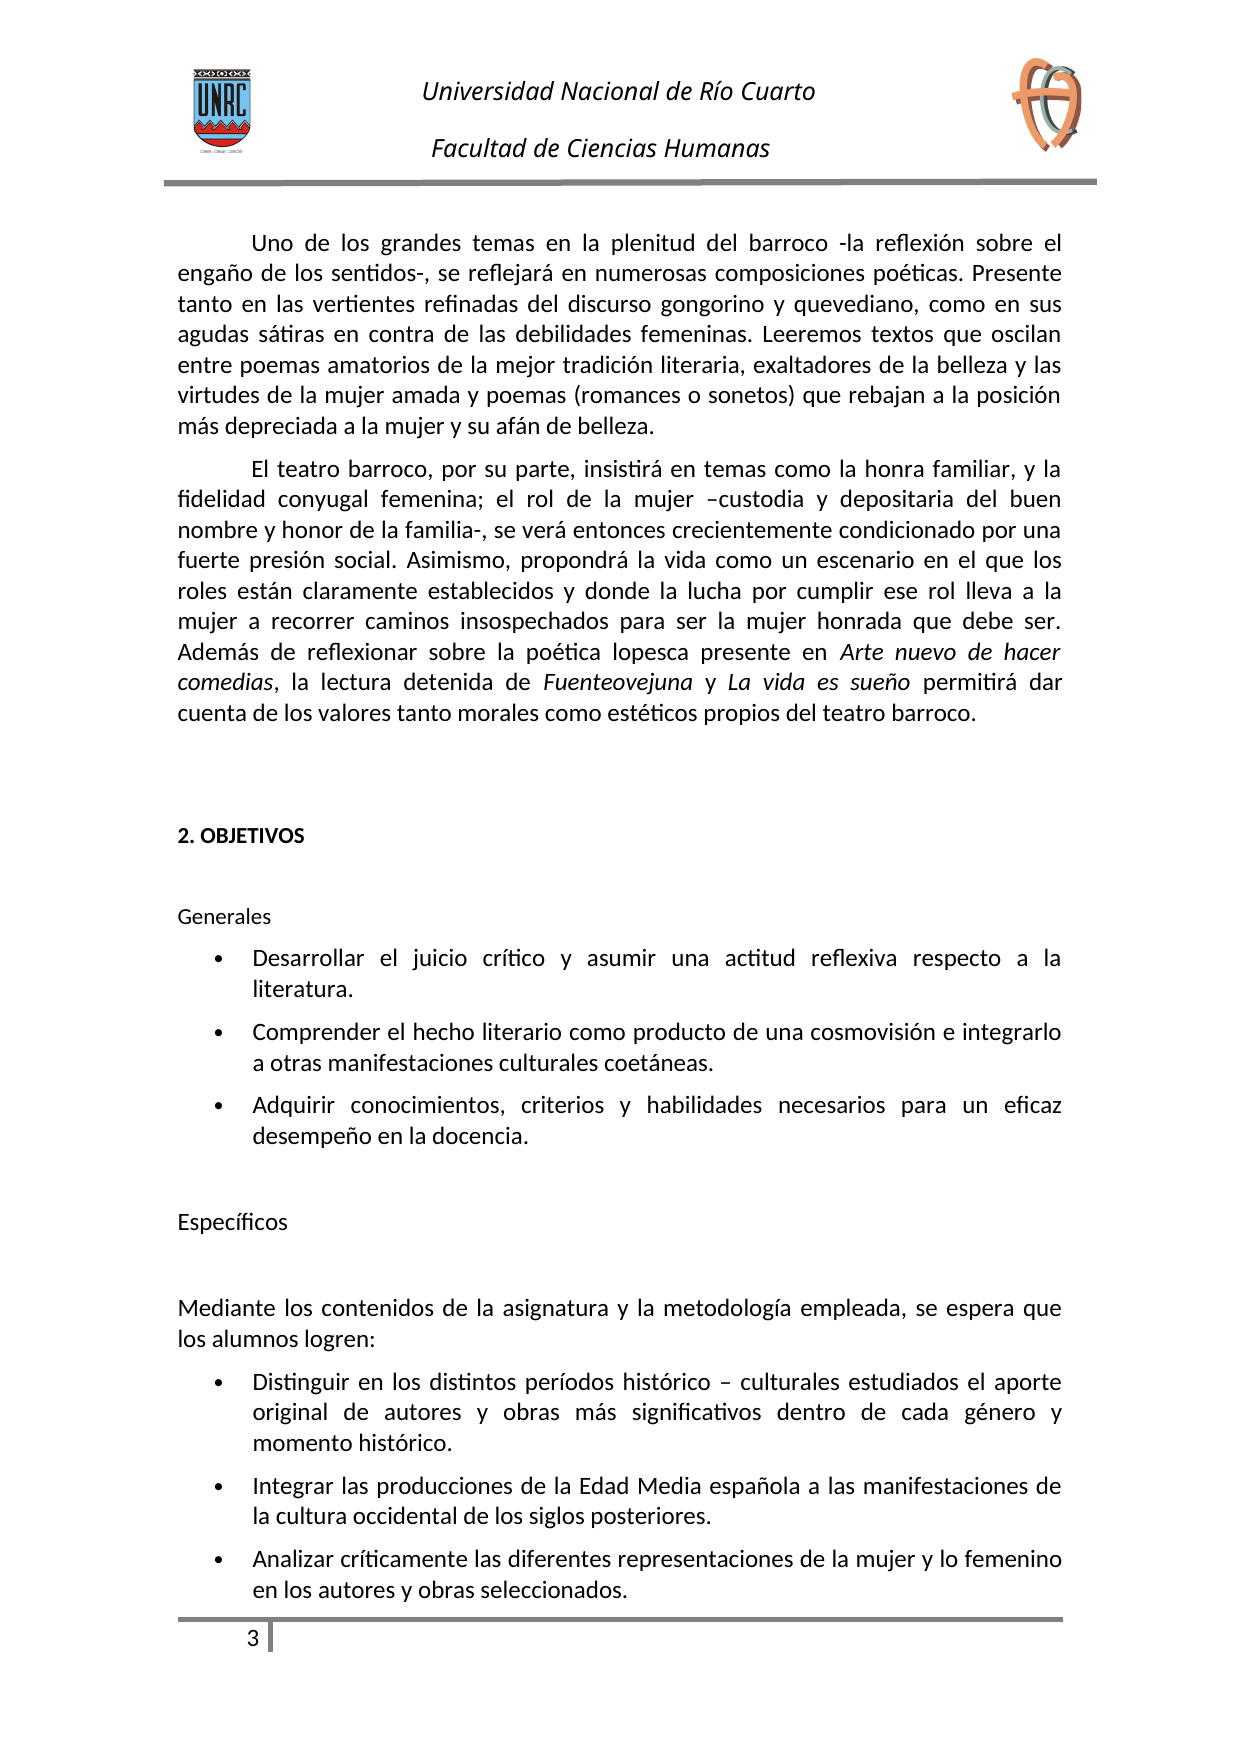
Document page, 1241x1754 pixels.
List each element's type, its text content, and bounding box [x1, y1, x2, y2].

list Comprender el hecho literario como producto de una cosmovisión e integrarlo a otras manifestaciones culturales coetáneas. [215, 1016, 1063, 1077]
list Integrar las producciones de española a las manifestaciones de la cultura occidental de los siglos posteriores. [215, 1470, 1063, 1531]
list Adquirir conocimientos, criterios y habilidades necesarios para un eficaz desempeño en la docencia. [215, 1090, 1063, 1151]
text Uno de los grandes temas en la plenitud del barroco -la reflexión sobre el engaño de los sentidos-, se reflejará en numerosas composiciones poéticas. Presente tanto en las vertientes refinadas del discurso gongorino y quevediano, como en sus agudas sátiras en contra de las debilidades femeninas. Leeremos textos que oscilan entre poemas amatorios de la mejor tradición literaria, exaltadores de la belleza y las virtudes de la mujer amada y poemas (romances o sonetos) que rebajan a la posición más depreciada a la mujer y su afán de belleza. [177, 227, 1063, 440]
list Desarrollar el juicio crítico y asumir una actitud reflexiva respecto a la literatura. [215, 943, 1063, 1004]
text El teatro barroco, por su parte, insistirá en temas como la honra familiar, y la fidelidad conyugal femenina; el rol de la mujer –custodia y depositaria del buen nombre y honor de la familia-, se verá entonces crecientemente condicionado por una fuerte presión social. Asimismo, propondrá la vida como un escenario en el que los roles están claramente establecidos y donde la lucha por cumplir ese rol lleva a la mujer a recorrer caminos insospechados para ser la mujer honrada que debe ser. Además de reflexionar sobre la poética lopesca presente en Arte nuevo de hacer comedias, la lectura detenida de Fuenteovejuna y La vida es sueño permitirá dar cuenta de los valores tanto morales como estéticos propios del teatro barroco. [177, 453, 1063, 727]
picture [193, 69, 251, 153]
text 2. OBJETIVOS [177, 821, 1063, 849]
list Analizar críticamente las diferentes representaciones de la mujer y lo femenino en los autores y obras seleccionados. [215, 1543, 1063, 1604]
text Mediante los contenidos de la asignatura y la metodología empleada, se espera que los alumnos logren: [177, 1292, 1063, 1353]
picture [1011, 58, 1082, 152]
text Generales [177, 902, 1063, 930]
list Distinguir en los distintos períodos histórico – culturales estudiados el aporte original de autores y obras más significativos dentro de cada género y momento histórico. [215, 1366, 1063, 1457]
text Específicos [177, 1206, 1063, 1237]
